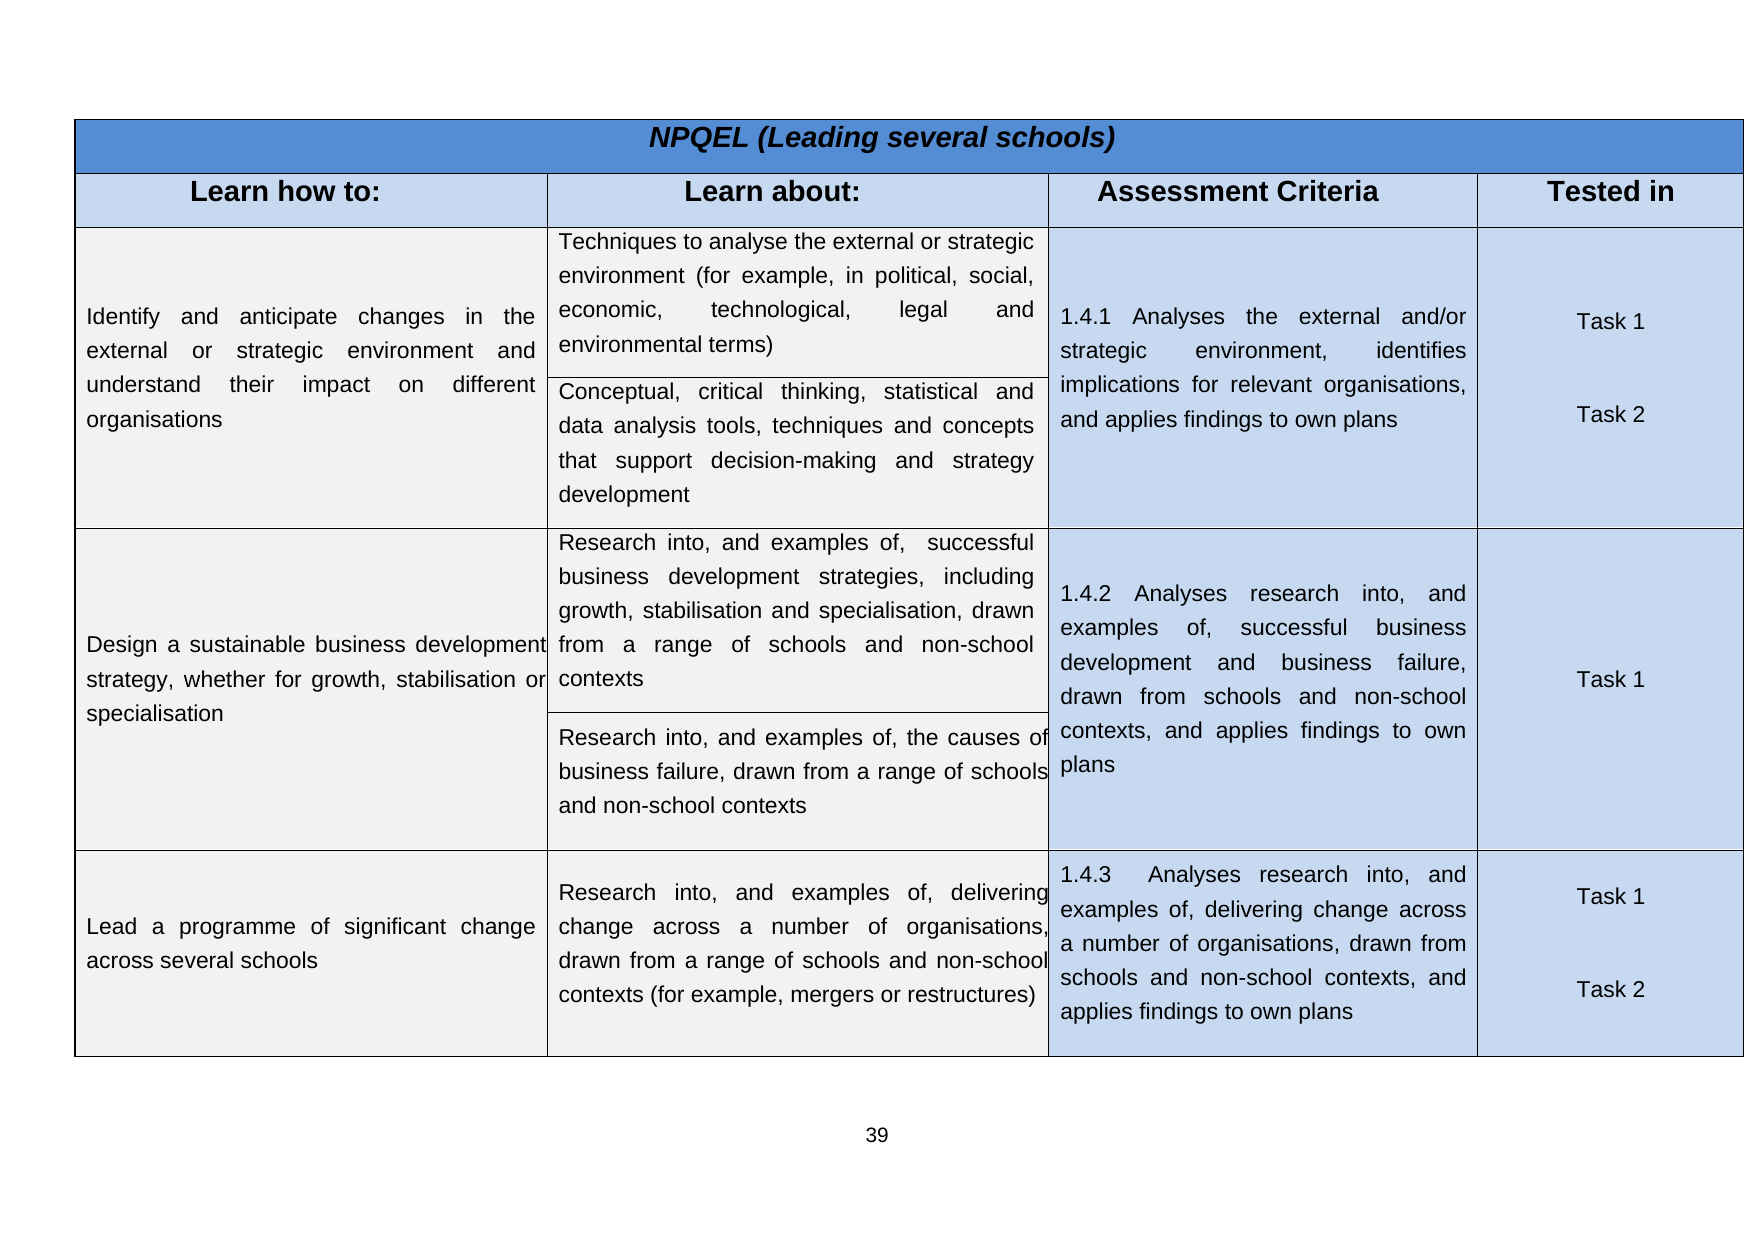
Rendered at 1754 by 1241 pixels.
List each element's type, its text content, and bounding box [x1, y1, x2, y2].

table_cell Tested in [1478, 174, 1743, 227]
table_cell 1.4.1 Analyses the external and/or strategic environment, identifies implications for relevant organisations, and applies findings to own plans [1049, 228, 1477, 527]
table_cell Task 1 Task 2 [1478, 228, 1743, 527]
table_cell Conceptual, critical thinking, statistical and data analysis tools, techniques and concepts that support decision-making and strategy development [548, 378, 1048, 527]
table_cell Identify and anticipate changes in the external or strategic environment and understand their impact on different organisations [76, 228, 547, 527]
table_cell Techniques to analyse the external or strategic environment (for example, in political, social, economic, technological, legal and environmental terms) [548, 228, 1048, 377]
table_cell Task 1 [1478, 529, 1743, 849]
table_cell Research into, and examples of, delivering change across a number of organisations, drawn from a range of schools and non-school contexts (for example, mergers or restructures) [548, 851, 1048, 1056]
table_cell Research into, and examples of, the causes of business failure, drawn from a range of schools and non-school contexts [548, 713, 1048, 849]
table_cell Learn how to: [76, 174, 547, 227]
table_cell Lead a programme of significant change across several schools [76, 851, 547, 1056]
table_cell Assessment Criteria [1049, 174, 1477, 227]
table_cell 1.4.3 Analyses research into, and examples of, delivering change across a number of organisations, drawn from schools and non-school contexts, and applies findings to own plans [1049, 851, 1477, 1056]
table_cell Design a sustainable business development strategy, whether for growth, stabilisation or specialisation [76, 529, 547, 849]
table_cell Task 1 Task 2 [1478, 851, 1743, 1056]
table_cell Research into, and examples of, successful business development strategies, including growth, stabilisation and specialisation, drawn from a range of schools and non-school contexts [548, 529, 1048, 712]
table_cell 1.4.2 Analyses research into, and examples of, successful business development and business failure, drawn from schools and non-school contexts, and applies findings to own plans [1049, 529, 1477, 849]
table_cell Learn about: [548, 174, 1048, 227]
table_header NPQEL (Leading several schools) [76, 120, 1743, 173]
